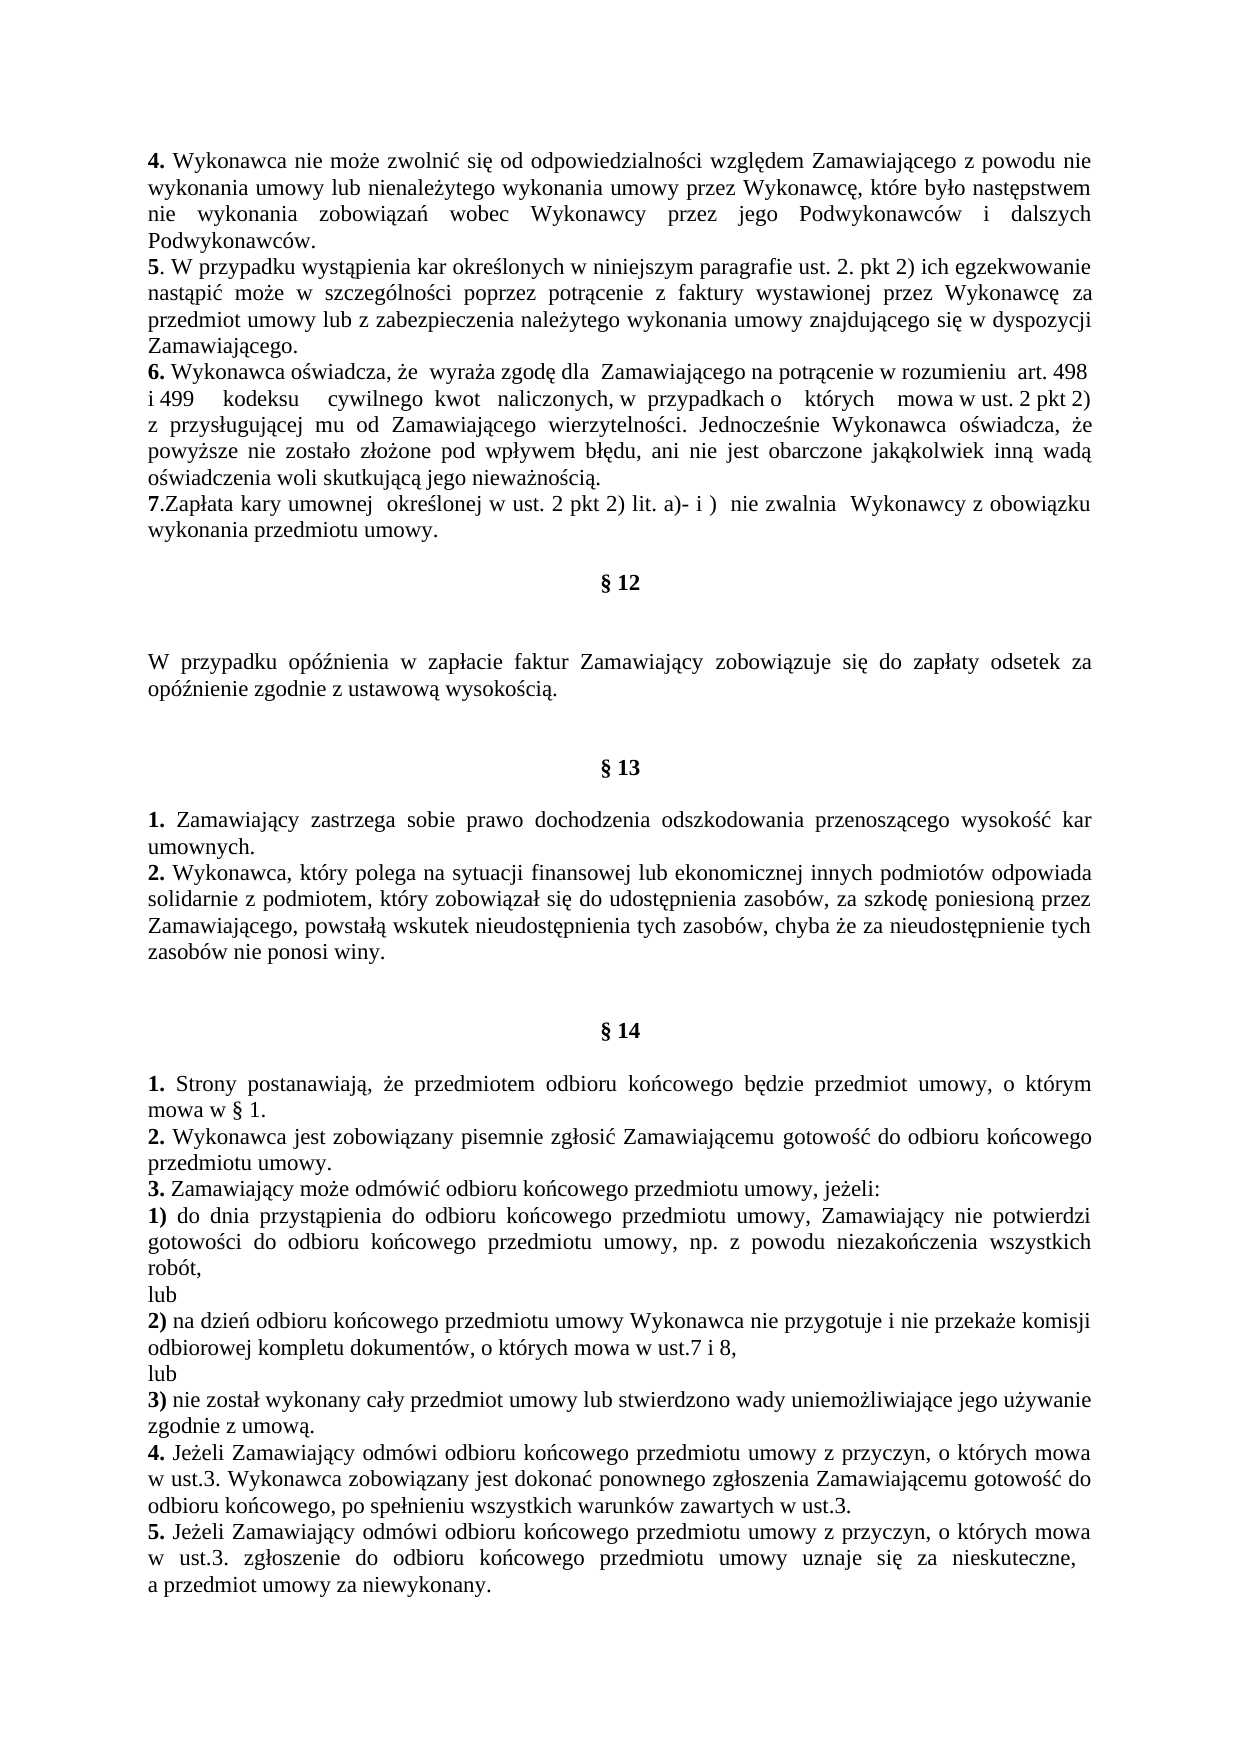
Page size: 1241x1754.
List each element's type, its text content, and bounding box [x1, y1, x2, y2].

text 3) nie został wykonany cały przedmiot umowy lub stwierdzono wady uniemożliwiające jego używanie zgodnie z umową. [148, 1386, 1093, 1439]
text 3. Zamawiający może odmówić odbioru końcowego przedmiotu umowy, jeżeli: [148, 1175, 1093, 1202]
text 1. Strony postanawiają, że przedmiotem odbioru końcowego będzie przedmiot umowy, o którym mowa w § 1. [148, 1070, 1093, 1123]
text 2. Wykonawca jest zobowiązany pisemnie zgłosić Zamawiającemu gotowość do odbioru końcowego przedmiotu umowy. [148, 1123, 1093, 1175]
text 2) na dzień odbioru końcowego przedmiotu umowy Wykonawca nie przygotuje i nie przekaże komisji odbiorowej kompletu dokumentów, o których mowa w ust.7 i 8, [148, 1307, 1093, 1360]
text lub [148, 1360, 1093, 1386]
text § 12 [148, 569, 1093, 596]
text 4. Wykonawca nie może zwolnić się od odpowiedzialności względem Zamawiającego z powodu nie wykonania umowy lub nienależytego wykonania umowy przez Wykonawcę, które było następstwem nie wykonania zobowiązań wobec Wykonawcy przez jego Podwykonawców i dalszych Podwykonawców. [148, 148, 1093, 253]
text z przysługującej mu od Zamawiającego wierzytelności. Jednocześnie Wykonawca oświadcza, że powyższe nie zostało złożone pod wpływem błędu, ani nie jest obarczone jakąkolwiek inną wadą oświadczenia woli skutkującą jego nieważnością. [148, 411, 1093, 490]
text i 499 kodeksu cywilnego kwot naliczonych, w przypadkach o których mowa w ust. 2 pkt 2) [148, 385, 1093, 411]
text 1) do dnia przystąpienia do odbioru końcowego przedmiotu umowy, Zamawiający nie potwierdzi gotowości do odbioru końcowego przedmiotu umowy, np. z powodu niezakończenia wszystkich robót, [148, 1202, 1093, 1281]
text 2. Wykonawca, który polega na sytuacji finansowej lub ekonomicznej innych podmiotów odpowiada solidarnie z podmiotem, który zobowiązał się do udostępnienia zasobów, za szkodę poniesioną przez Zamawiającego, powstałą wskutek nieudostępnienia tych zasobów, chyba że za nieudostępnienie tych zasobów nie ponosi winy. [148, 859, 1093, 964]
text 4. Jeżeli Zamawiający odmówi odbioru końcowego przedmiotu umowy z przyczyn, o których mowa w ust.3. Wykonawca zobowiązany jest dokonać ponownego zgłoszenia Zamawiającemu gotowość do odbioru końcowego, po spełnieniu wszystkich warunków zawartych w ust.3. [148, 1439, 1093, 1518]
text 1. Zamawiający zastrzega sobie prawo dochodzenia odszkodowania przenoszącego wysokość kar umownych. [148, 806, 1093, 859]
text 5. Jeżeli Zamawiający odmówi odbioru końcowego przedmiotu umowy z przyczyn, o których mowa w ust.3. zgłoszenie do odbioru końcowego przedmiotu umowy uznaje się za nieskuteczne, a przedmiot umowy za niewykonany. [148, 1518, 1093, 1597]
text W przypadku opóźnienia w zapłacie faktur Zamawiający zobowiązuje się do zapłaty odsetek za opóźnienie zgodnie z ustawową wysokością. [148, 648, 1093, 701]
text 5. W przypadku wystąpienia kar określonych w niniejszym paragrafie ust. 2. pkt 2) ich egzekwowanie nastąpić może w szczególności poprzez potrącenie z faktury wystawionej przez Wykonawcę za przedmiot umowy lub z zabezpieczenia należytego wykonania umowy znajdującego się w dyspozycji Zamawiającego. [148, 253, 1093, 358]
text § 13 [148, 754, 1093, 780]
text § 14 [148, 1017, 1093, 1044]
text lub [148, 1281, 1093, 1307]
text 7.Zapłata kary umownej określonej w ust. 2 pkt 2) lit. a)- i ) nie zwalnia Wykonawcy z obowiązku wykonania przedmiotu umowy. [148, 490, 1093, 543]
text 6. Wykonawca oświadcza, że wyraża zgodę dla Zamawiającego na potrącenie w rozumieniu art. 498 [148, 358, 1093, 385]
